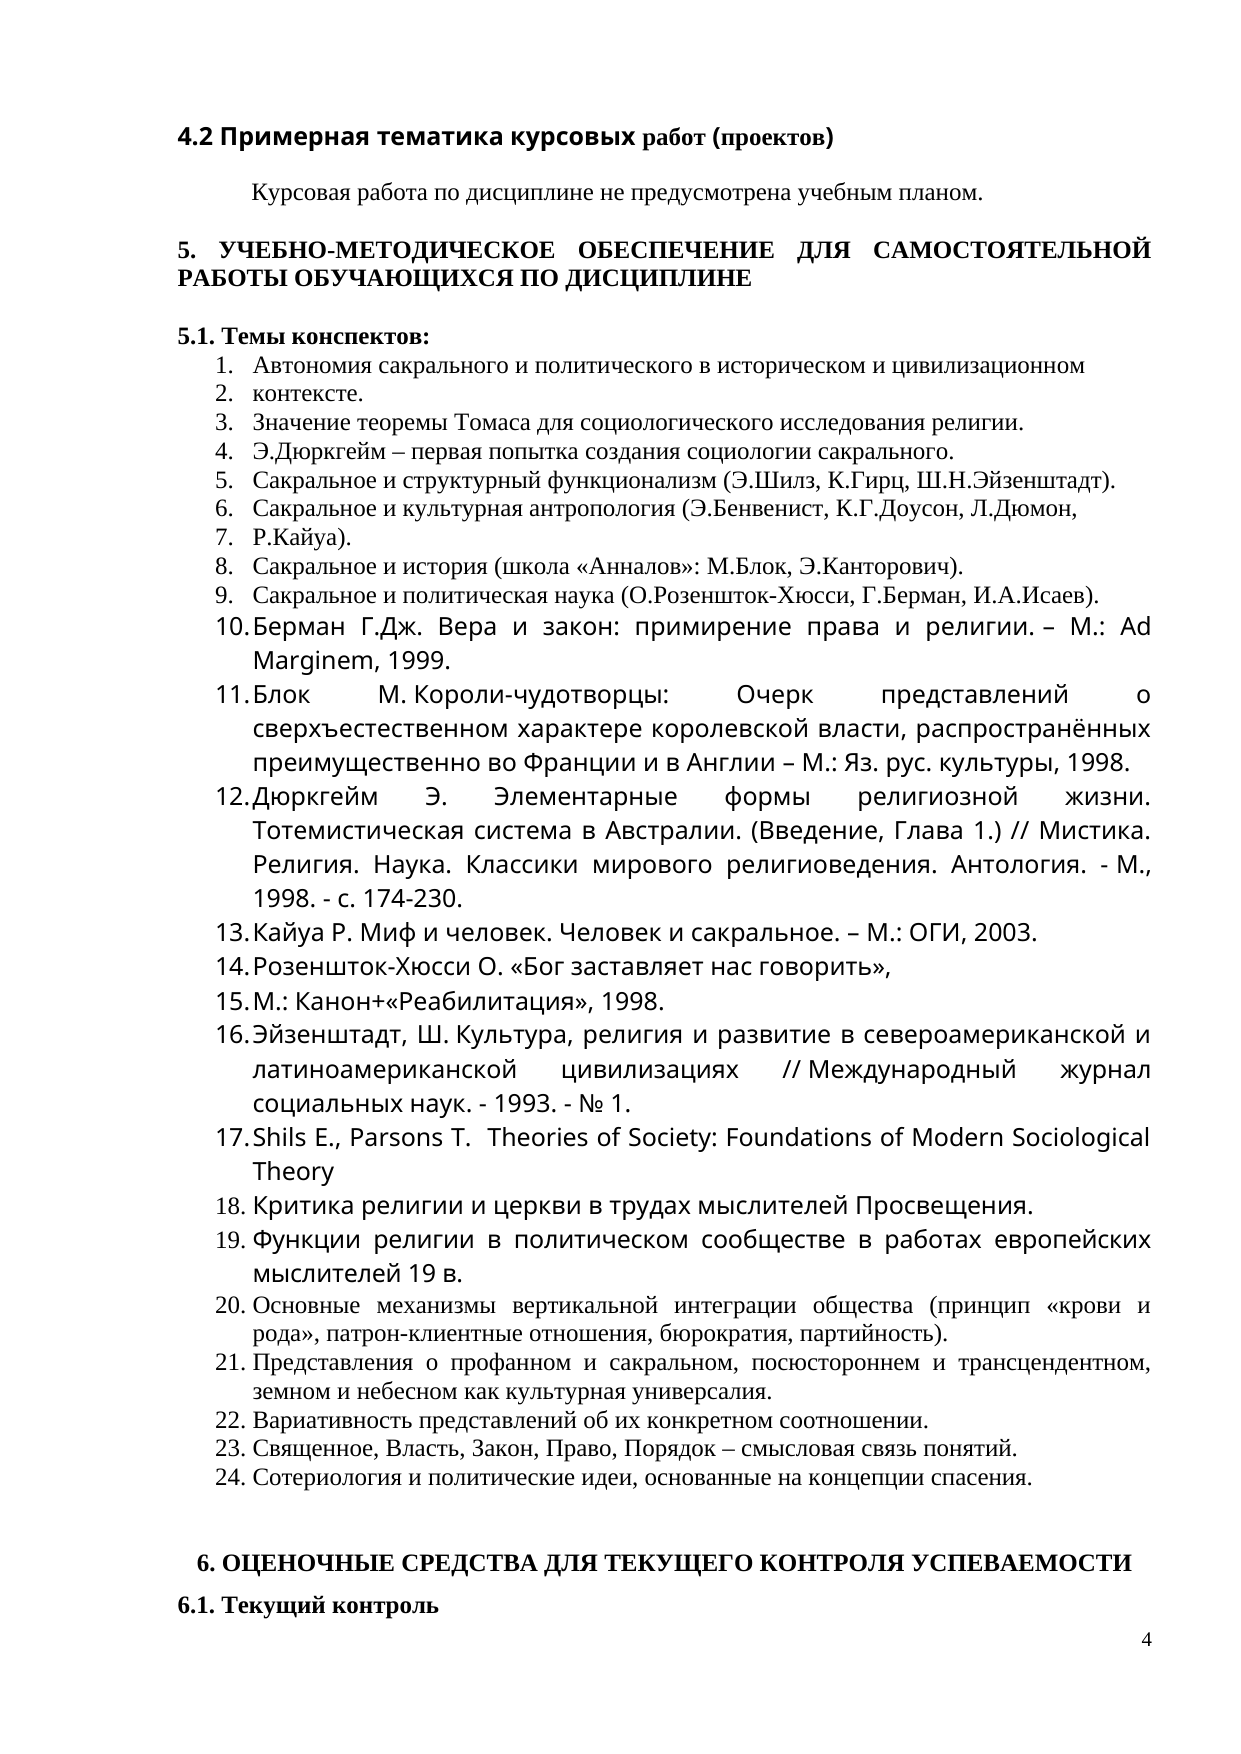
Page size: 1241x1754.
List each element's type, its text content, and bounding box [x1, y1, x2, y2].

list Shils E., Parsons T. Theories of Society: Foundations of Modern Sociological Theory [215, 1119, 1152, 1187]
list Сотериология и политические идеи, основанные на концепции спасения. [215, 1462, 1152, 1491]
list Значение теоремы Томаса для социологического исследования религии. [215, 407, 1152, 436]
list Критика религии и церкви в трудах мыслителей Просвещения. [215, 1187, 1152, 1222]
list Сакральное и политическая наука (О.Розеншток-Хюсси, Г.Берман, И.А.Исаев). [215, 580, 1152, 608]
list Блок М. Короли-чудотворцы: Очерк представлений о сверхъестественном характере королевской власти, распространённых преимущественно во Франции и в Англии – М.: Яз. рус. культуры, 1998. [215, 677, 1152, 779]
list Эйзенштадт, Ш. Культура, религия и развитие в североамериканской и латиноамериканской цивилизациях // Международный журнал социальных наук. - 1993. - № 1. [215, 1017, 1152, 1119]
list Автономия сакрального и политического в историческом и цивилизационном [215, 350, 1152, 378]
list Функции религии в политическом сообществе в работах европейских мыслителей 19 в. [215, 1222, 1152, 1290]
list Представления о профанном и сакральном, посюстороннем и трансцендентном, земном и небесном как культурная универсалия. [215, 1347, 1152, 1405]
list Р.Кайуа). [215, 522, 1152, 551]
list Священное, Власть, Закон, Право, Порядок – смысловая связь понятий. [215, 1433, 1152, 1462]
list М.: Канон+«Реабилитация», 1998. [215, 983, 1152, 1017]
text 5.1. Темы конспектов: [177, 321, 1152, 350]
list Берман Г.Дж. Вера и закон: примирение права и религии. – М.: Ad Marginem, 1999. [215, 608, 1152, 677]
text Курсовая работа по дисциплине не предусмотрена учебным планом. [177, 177, 1152, 206]
list Сакральное и структурный функционализм (Э.Шилз, К.Гирц, Ш.Н.Эйзенштадт). [215, 465, 1152, 493]
list Сакральное и история (школа «Анналов»: М.Блок, Э.Канторович). [215, 551, 1152, 580]
list Розеншток-Хюсси О. «Бог заставляет нас говорить», [215, 949, 1152, 983]
list Вариативность представлений об их конкретном соотношении. [215, 1405, 1152, 1433]
text 5. Учебно-методическое обеспечение для самостоятельной работы обучающихся по дисциплине [177, 235, 1152, 292]
text 4.2 Примерная тематика курсовых работ (проектов) [177, 118, 1152, 152]
list Э.Дюркгейм – первая попытка создания социологии сакрального. [215, 436, 1152, 465]
list Основные механизмы вертикальной интеграции общества (принцип «крови и рода», патрон-клиентные отношения, бюрократия, партийность). [215, 1290, 1152, 1347]
text 6. Оценочные средства для текущего контроля успеваемости [177, 1548, 1152, 1577]
list Дюркгейм Э. Элементарные формы религиозной жизни. Тотемистическая система в Австралии. (Введение, Глава 1.) // Мистика. Религия. Наука. Классики мирового религиоведения. Антология. - М., 1998. - с. 174-230. [215, 779, 1152, 915]
text 6.1. Текущий контроль [177, 1590, 1152, 1618]
list Кайуа Р. Миф и человек. Человек и сакральное. – М.: ОГИ, 2003. [215, 915, 1152, 949]
list Сакральное и культурная антропология (Э.Бенвенист, К.Г.Доусон, Л.Дюмон, [215, 493, 1152, 522]
list контексте. [215, 378, 1152, 407]
